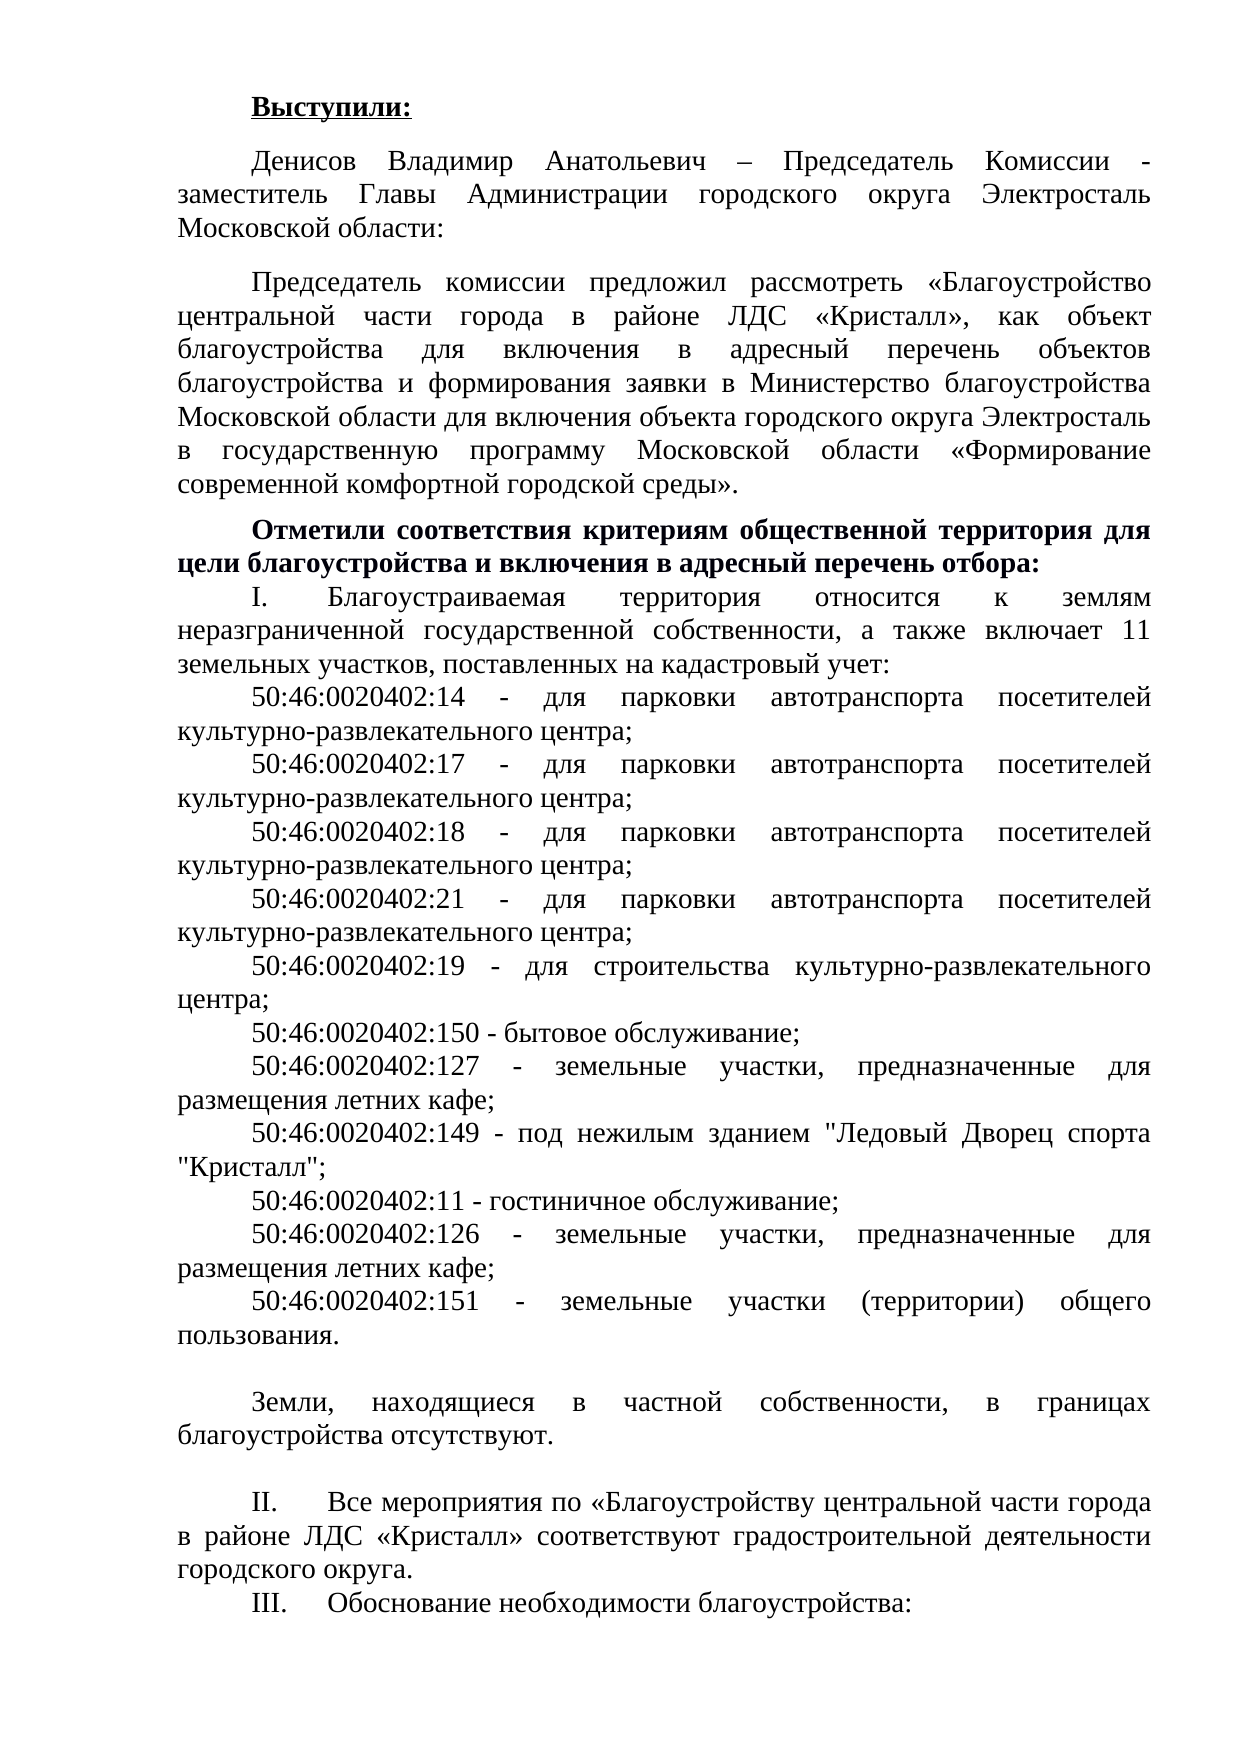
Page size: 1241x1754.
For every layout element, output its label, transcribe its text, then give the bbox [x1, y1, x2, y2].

list 50:46:0020402:150 - бытовое обслуживание; [177, 1015, 1152, 1048]
text Председатель комиссии предложил рассмотреть «Благоустройство центральной части города в районе ЛДС «Кристалл», как объект благоустройства для включения в адресный перечень объектов благоустройства и формирования заявки в Министерство благоустройства Московской области для включения объекта городского округа Электросталь в государственную программу Московской области «Формирование современной комфортной городской среды». [177, 264, 1152, 499]
list Все мероприятия по «Благоустройству центральной части города в районе ЛДС «Кристалл» соответствуют градостроительной деятельности городского округа. [177, 1484, 1152, 1585]
list 50:46:0020402:19 - для строительства культурно-развлекательного центра; [177, 948, 1152, 1015]
list 50:46:0020402:151 - земельные участки (территории) общего пользования. [177, 1283, 1152, 1350]
text Денисов Владимир Анатольевич – Председатель Комиссии - заместитель Главы Администрации городского округа Электросталь Московской области: [177, 143, 1152, 244]
list 50:46:0020402:11 - гостиничное обслуживание; [177, 1183, 1152, 1216]
list 50:46:0020402:149 - под нежилым зданием "Ледовый Дворец спорта "Кристалл"; [177, 1116, 1152, 1183]
list 50:46:0020402:17 - для парковки автотранспорта посетителей культурно-развлекательного центра; [177, 747, 1152, 814]
list 50:46:0020402:21 - для парковки автотранспорта посетителей культурно-развлекательного центра; [177, 881, 1152, 948]
list Благоустраиваемая территория относится к землям неразграниченной государственной собственности, а также включает 11 земельных участков, поставленных на кадастровый учет: [177, 579, 1152, 679]
text Отметили соответствия критериям общественной территория для цели благоустройства и включения в адресный перечень отбора: [177, 512, 1152, 579]
list 50:46:0020402:14 - для парковки автотранспорта посетителей культурно-развлекательного центра; [177, 679, 1152, 747]
list 50:46:0020402:18 - для парковки автотранспорта посетителей культурно-развлекательного центра; [177, 814, 1152, 881]
text Выступили: [177, 89, 1152, 122]
list 50:46:0020402:127 - земельные участки, предназначенные для размещения летних кафе; [177, 1048, 1152, 1116]
list 50:46:0020402:126 - земельные участки, предназначенные для размещения летних кафе; [177, 1216, 1152, 1283]
list Обоснование необходимости благоустройства: [177, 1585, 1152, 1619]
list Земли, находящиеся в частной собственности, в границах благоустройства отсутствуют. [177, 1384, 1152, 1451]
